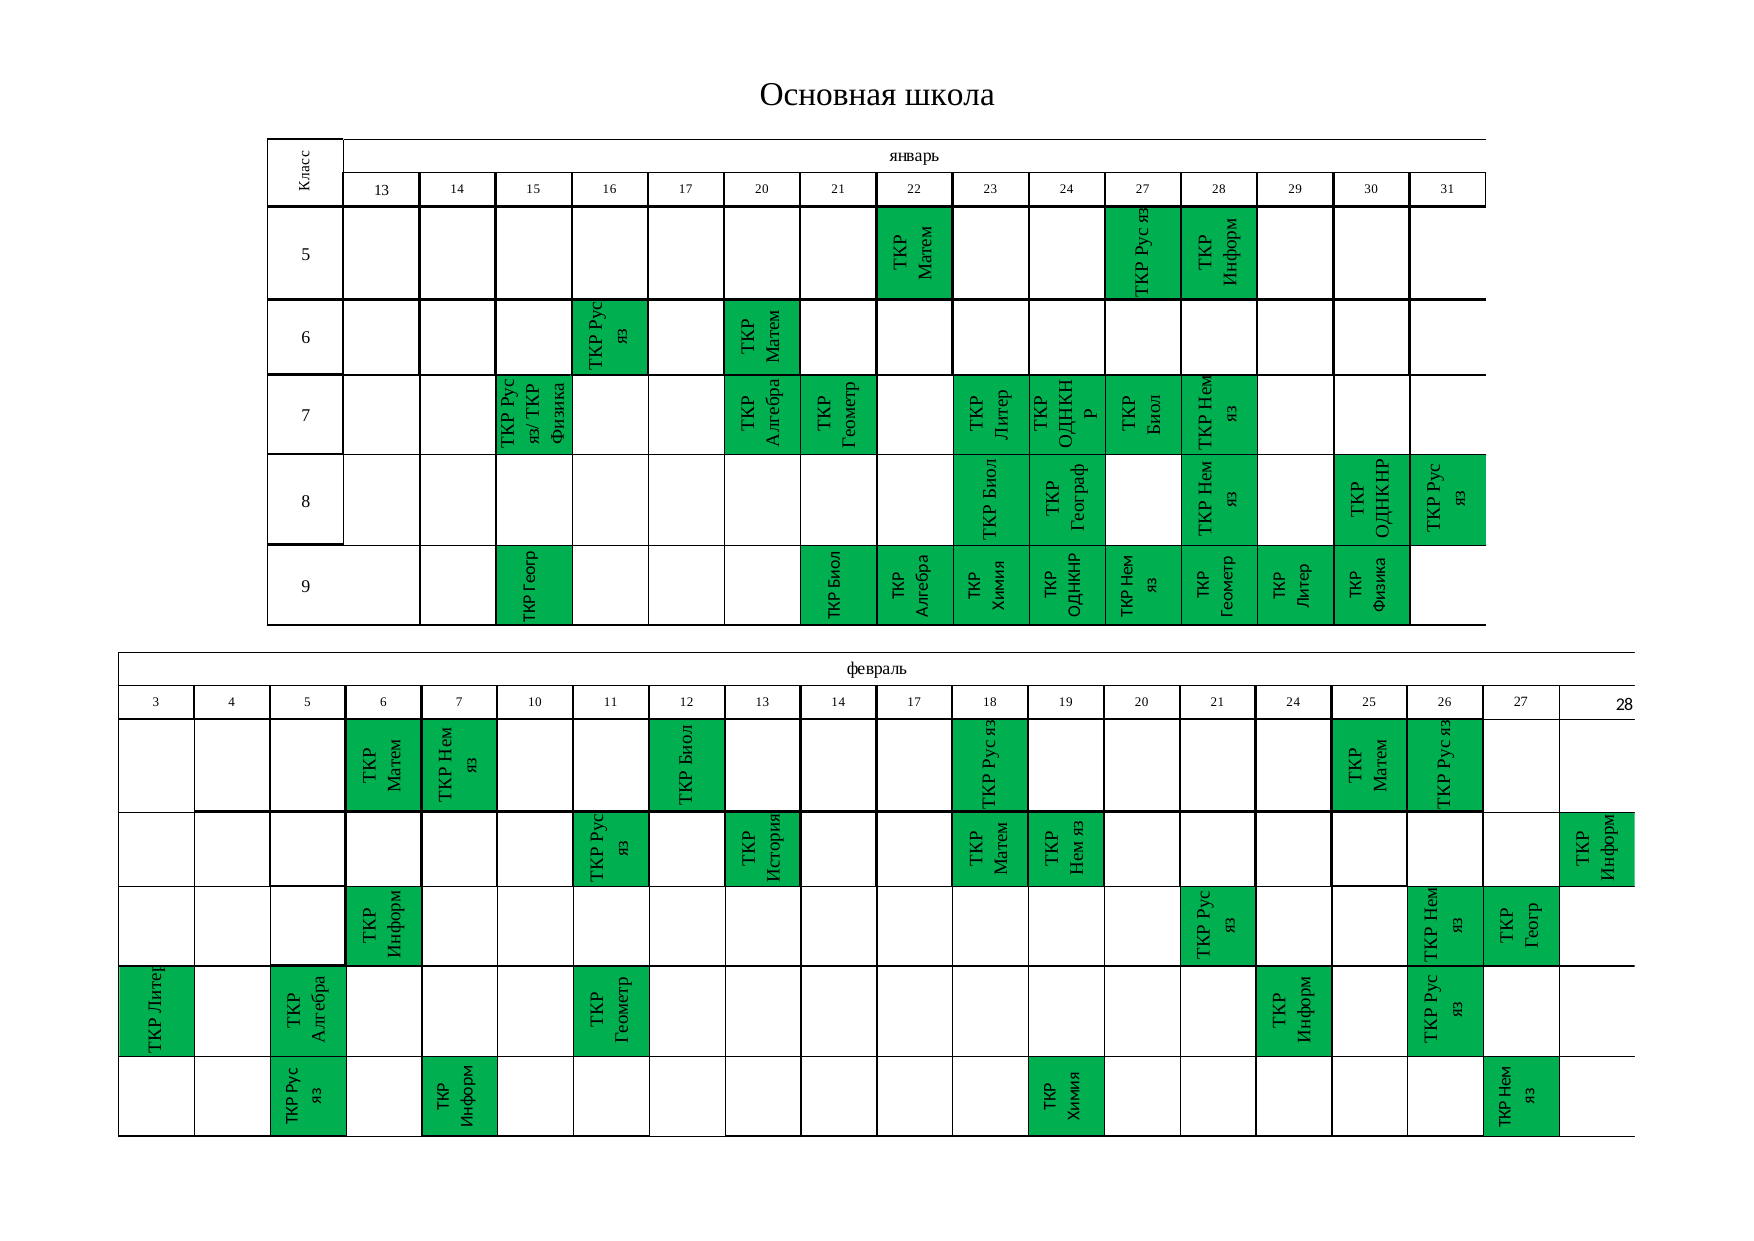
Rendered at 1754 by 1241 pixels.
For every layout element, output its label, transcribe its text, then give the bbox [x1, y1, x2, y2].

text Основная школа [118, 74, 1636, 112]
